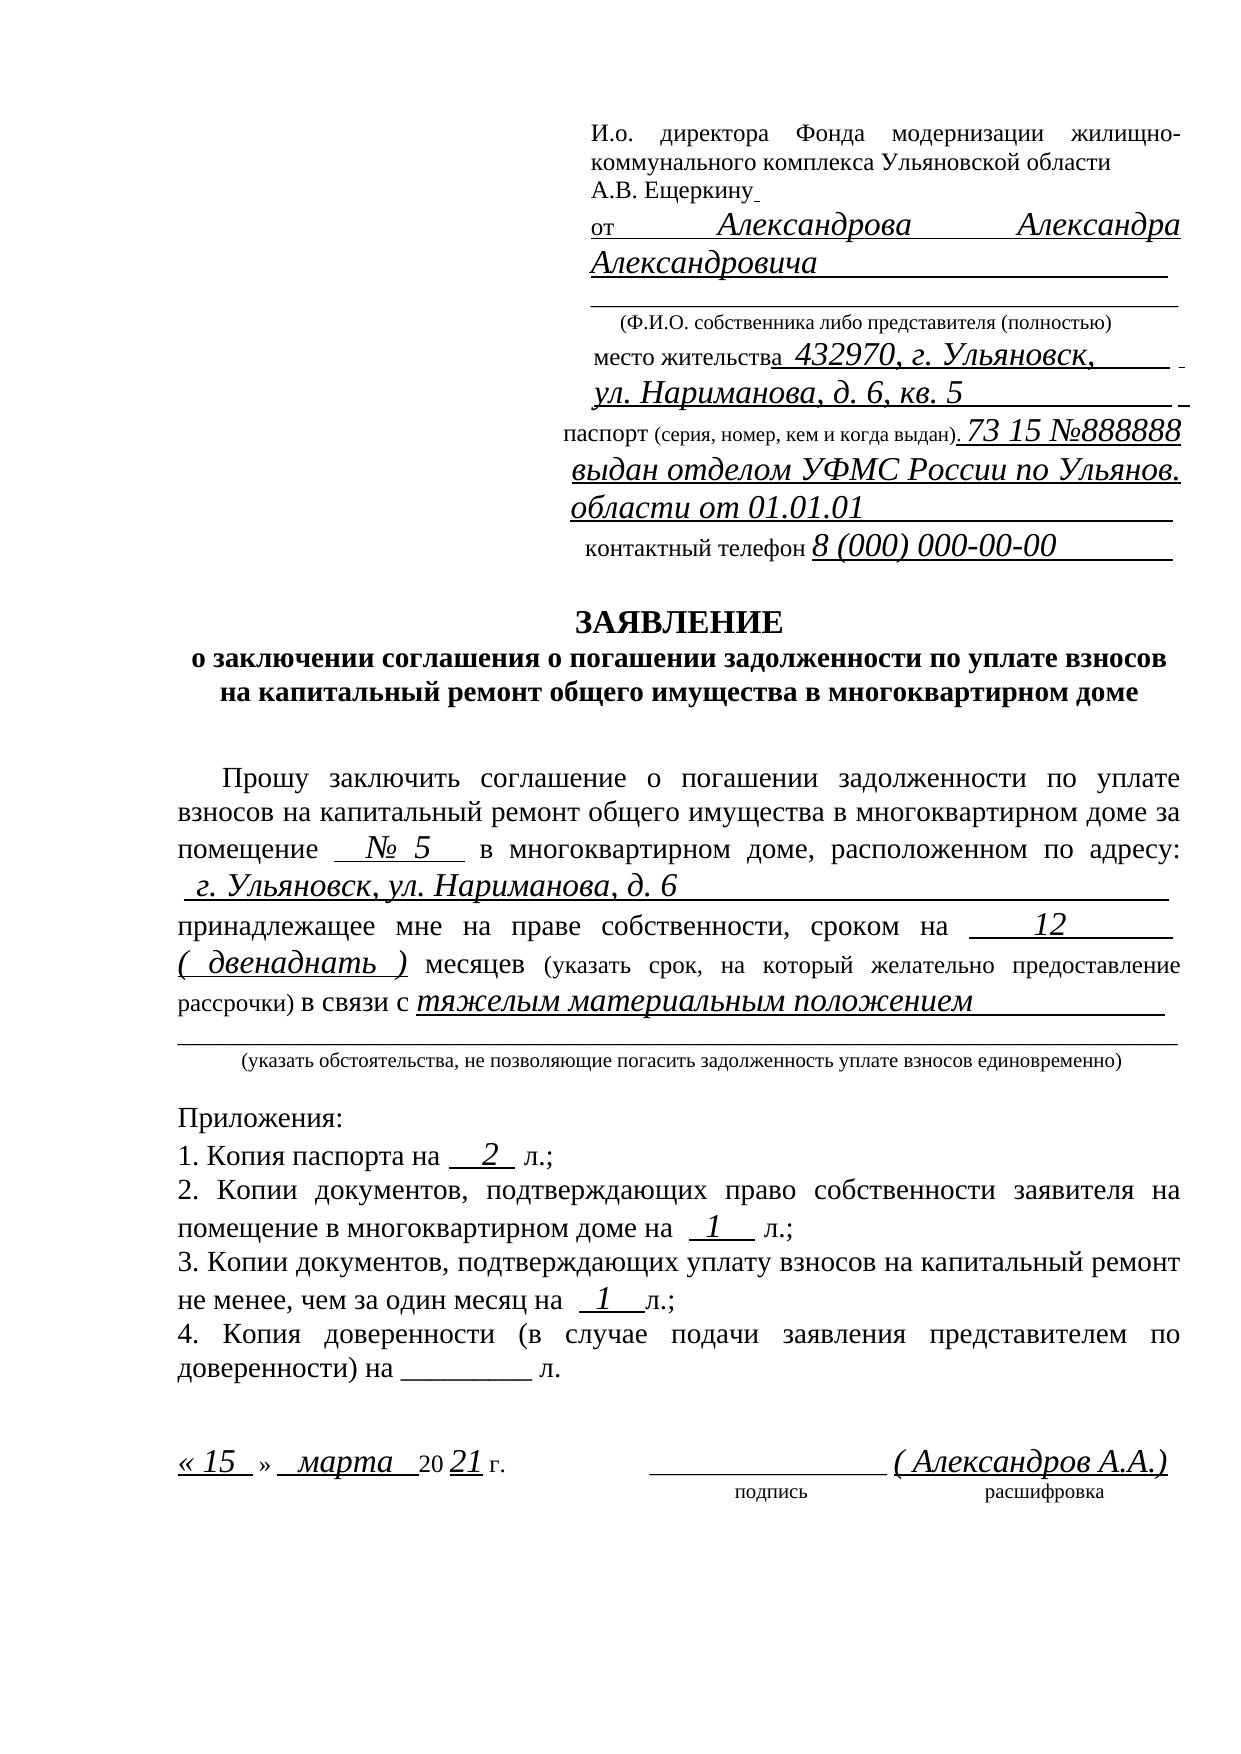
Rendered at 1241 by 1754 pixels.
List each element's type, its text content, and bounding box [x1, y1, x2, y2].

list место жительства 432970, г. Ульяновск, . [546, 334, 1181, 372]
list области от 01.01.01 . [177, 487, 1181, 526]
list подпись расшифровка [177, 1479, 1181, 1503]
list ________________________________________________________________________________ [177, 1019, 1181, 1048]
list о заключении соглашения о погашении задолженности по уплате взносов на капитальный ремонт общего имущества в многоквартирном доме [177, 641, 1181, 708]
list _______________________________________________ [591, 281, 1181, 310]
list Прошу заключить соглашение о погашении задолженности по уплате взносов на капитальный ремонт общего имущества в многоквартирном доме за помещение № 5 в многоквартирном доме, расположенном по адресу: . г. Ульяновск, ул. Нариманова, д. 6 . [177, 760, 1181, 904]
list 1. Копия паспорта на. 2 .л.; [177, 1134, 1181, 1172]
text И.о. директора Фонда модернизации жилищно-коммунального комплекса Ульяновской области [591, 118, 1181, 176]
list 2. Копии документов, подтверждающих право собственности заявителя на помещение в многоквартирном доме на . 1 .л.; [177, 1172, 1181, 1244]
list (указать обстоятельства, не позволяющие погасить задолженность уплате взносов единовременно) [177, 1048, 1181, 1072]
list Приложения: [177, 1101, 1181, 1134]
text А.В. Ещеркину [591, 176, 1181, 204]
list паспорт (серия, номер, кем и когда выдан). 73 15 №888888 [177, 411, 1181, 449]
list « 15 ». марта 20 21 г. ___________________ ( Александров А.А.) [177, 1441, 1181, 1479]
list ЗАЯВЛЕНИЕ [177, 602, 1181, 641]
text от Александрова Александра Александровича . [591, 239, 1181, 281]
list (Ф.И.О. собственника либо представителя (полностью) [561, 310, 1181, 334]
list принадлежащее мне на праве собственности, сроком на 12 , ( двенаднать ) месяцев (указать срок, на который желательно предоставление рассрочки) в связи с тяжелым материальным положением . [177, 904, 1181, 1019]
list 3. Копии документов, подтверждающих уплату взносов на капитальный ремонт не менее, чем за один месяц на . 1 л.; [177, 1244, 1181, 1316]
text от Александрова Александра Александровича . [591, 204, 1181, 238]
list контактный телефон 8 (000) 000-00-00 . [177, 526, 1181, 564]
list выдан отделом УФМС России по Ульянов. [177, 449, 1181, 487]
list ул. Нариманова, д. 6, кв. 5 . [546, 372, 1181, 411]
list 4. Копия доверенности (в случае подачи заявления представителем по доверенности) на _________ л. [177, 1316, 1181, 1383]
